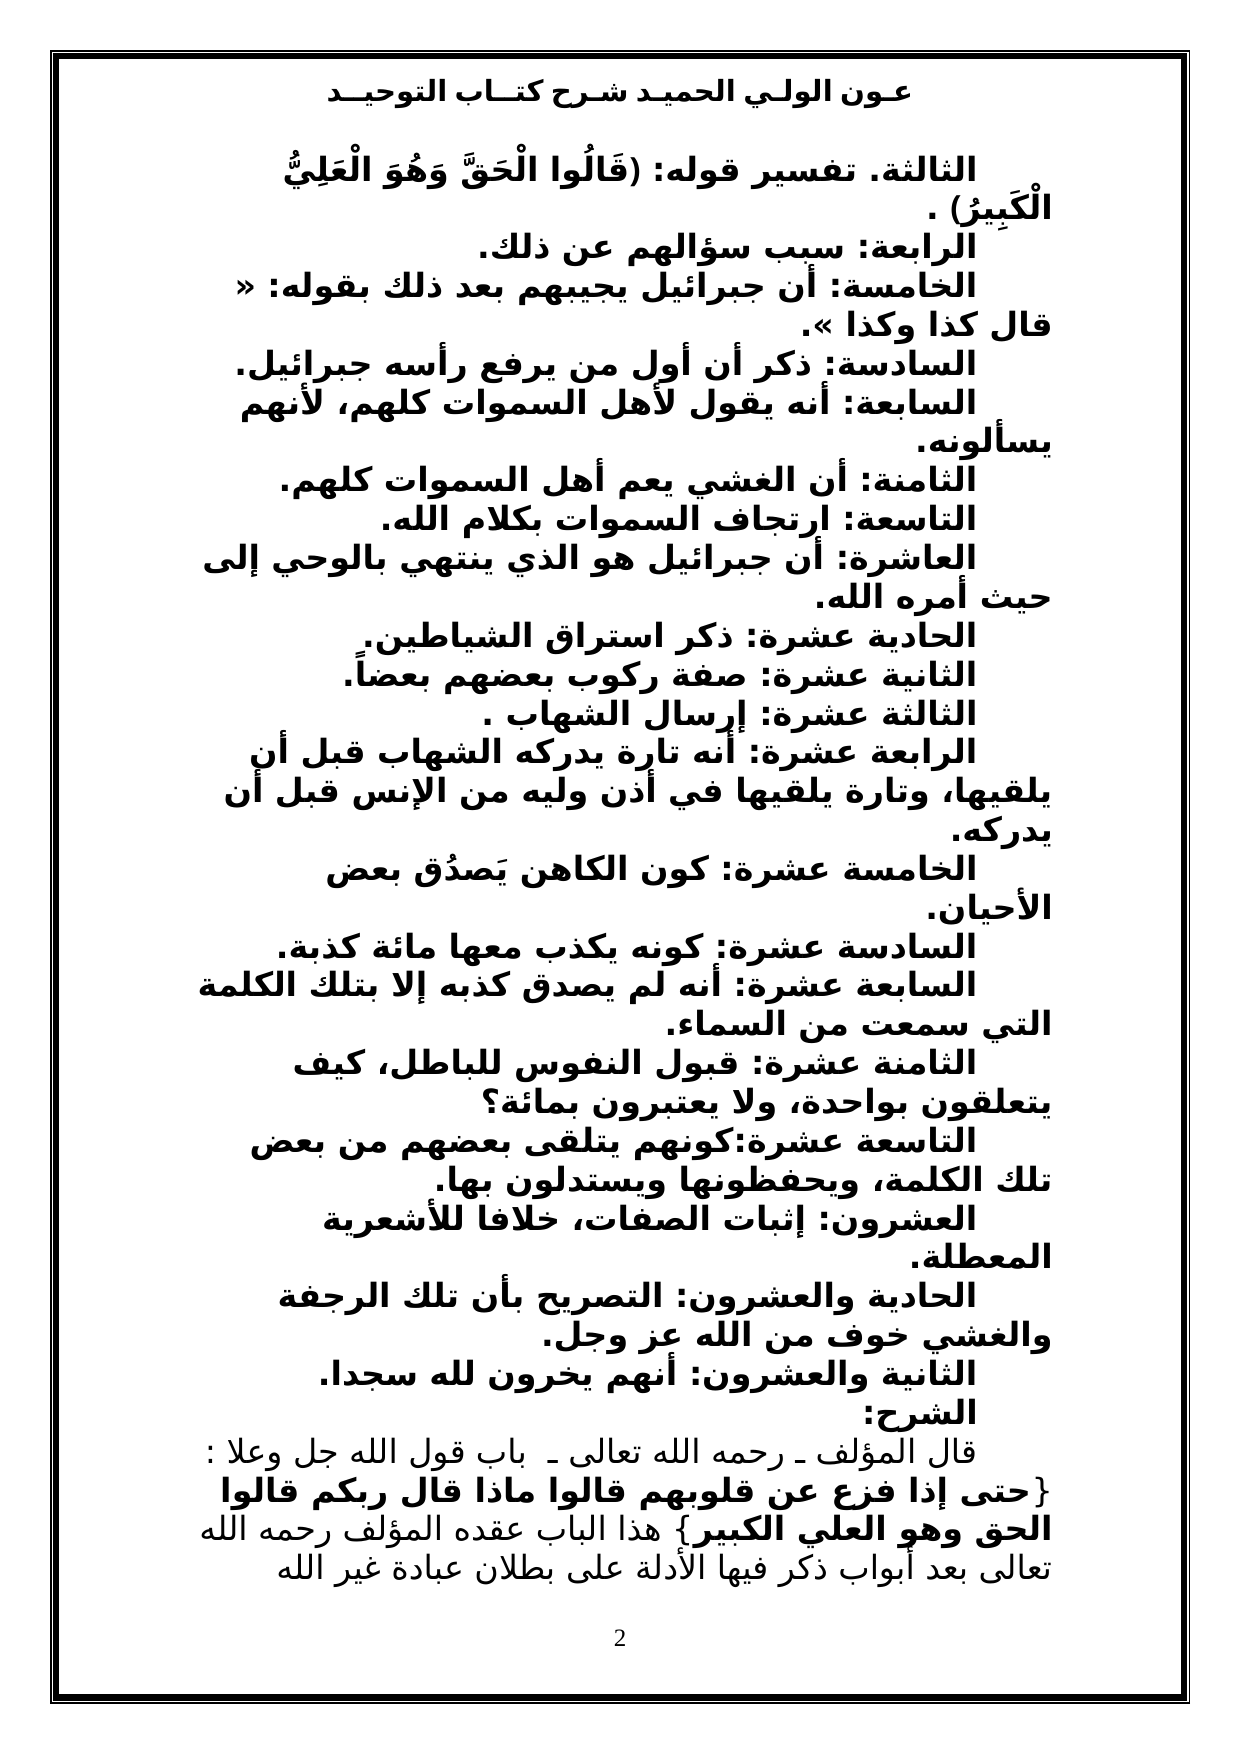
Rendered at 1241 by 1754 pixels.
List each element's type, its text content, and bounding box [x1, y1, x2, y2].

text الخامسة عشرة: كون الكاهن يَصدُق بعض الأحيان. [187, 849, 1053, 927]
text الرابعة: سبب سؤالهم عن ذلك. [187, 228, 1053, 267]
text التاسعة عشرة:كونهم يتلقى بعضهم من بعض تلك الكلمة، ويحفظونها ويستدلون بها. [187, 1121, 1053, 1199]
text الثالثة عشرة: إرسال الشهاب . [187, 694, 1053, 733]
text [187, 1432, 1053, 1588]
text السادسة عشرة: كونه يكذب معها مائة كذبة. [187, 927, 1053, 966]
text السادسة: ذكر أن أول من يرفع رأسه جبرائيل. [187, 344, 1053, 383]
text السابعة: أنه يقول لأهل السموات كلهم، لأنهم يسألونه. [187, 383, 1053, 461]
text العشرون: إثبات الصفات، خلافا للأشعرية المعطلة. [187, 1199, 1053, 1277]
text الثامنة عشرة: قبول النفوس للباطل، كيف يتعلقون بواحدة، ولا يعتبرون بمائة؟ [187, 1044, 1053, 1121]
text الخامسة: أن جبرائيل يجيبهم بعد ذلك بقوله: « قال كذا وكذا ». [187, 267, 1053, 344]
text التاسعة: ارتجاف السموات بكلام الله. [187, 500, 1053, 538]
text الثانية والعشرون: أنهم يخرون لله سجدا. [187, 1354, 1053, 1393]
text الثانية عشرة: صفة ركوب بعضهم بعضاً. [187, 655, 1053, 694]
text الشرح: [187, 1393, 1053, 1432]
text الثامنة: أن الغشي يعم أهل السموات كلهم. [187, 461, 1053, 500]
text السابعة عشرة: أنه لم يصدق كذبه إلا بتلك الكلمة التي سمعت من السماء. [187, 966, 1053, 1044]
text العاشرة: أن جبرائيل هو الذي ينتهي بالوحي إلى حيث أمره الله. [187, 538, 1053, 616]
text الحادية والعشرون: التصريح بأن تلك الرجفة والغشي خوف من الله عز وجل. [187, 1277, 1053, 1354]
text الرابعة عشرة: أنه تارة يدركه الشهاب قبل أن يلقيها، وتارة يلقيها في أذن وليه من الإنس قبل أن يدركه. [187, 733, 1053, 849]
text الحادية عشرة: ذكر استراق الشياطين. [187, 616, 1053, 655]
text الثالثة. تفسير قوله: ﴿قَالُوا الْحَقَّ وَهُوَ الْعَلِيُّ الْكَبِيرُ﴾ . [187, 150, 1053, 228]
